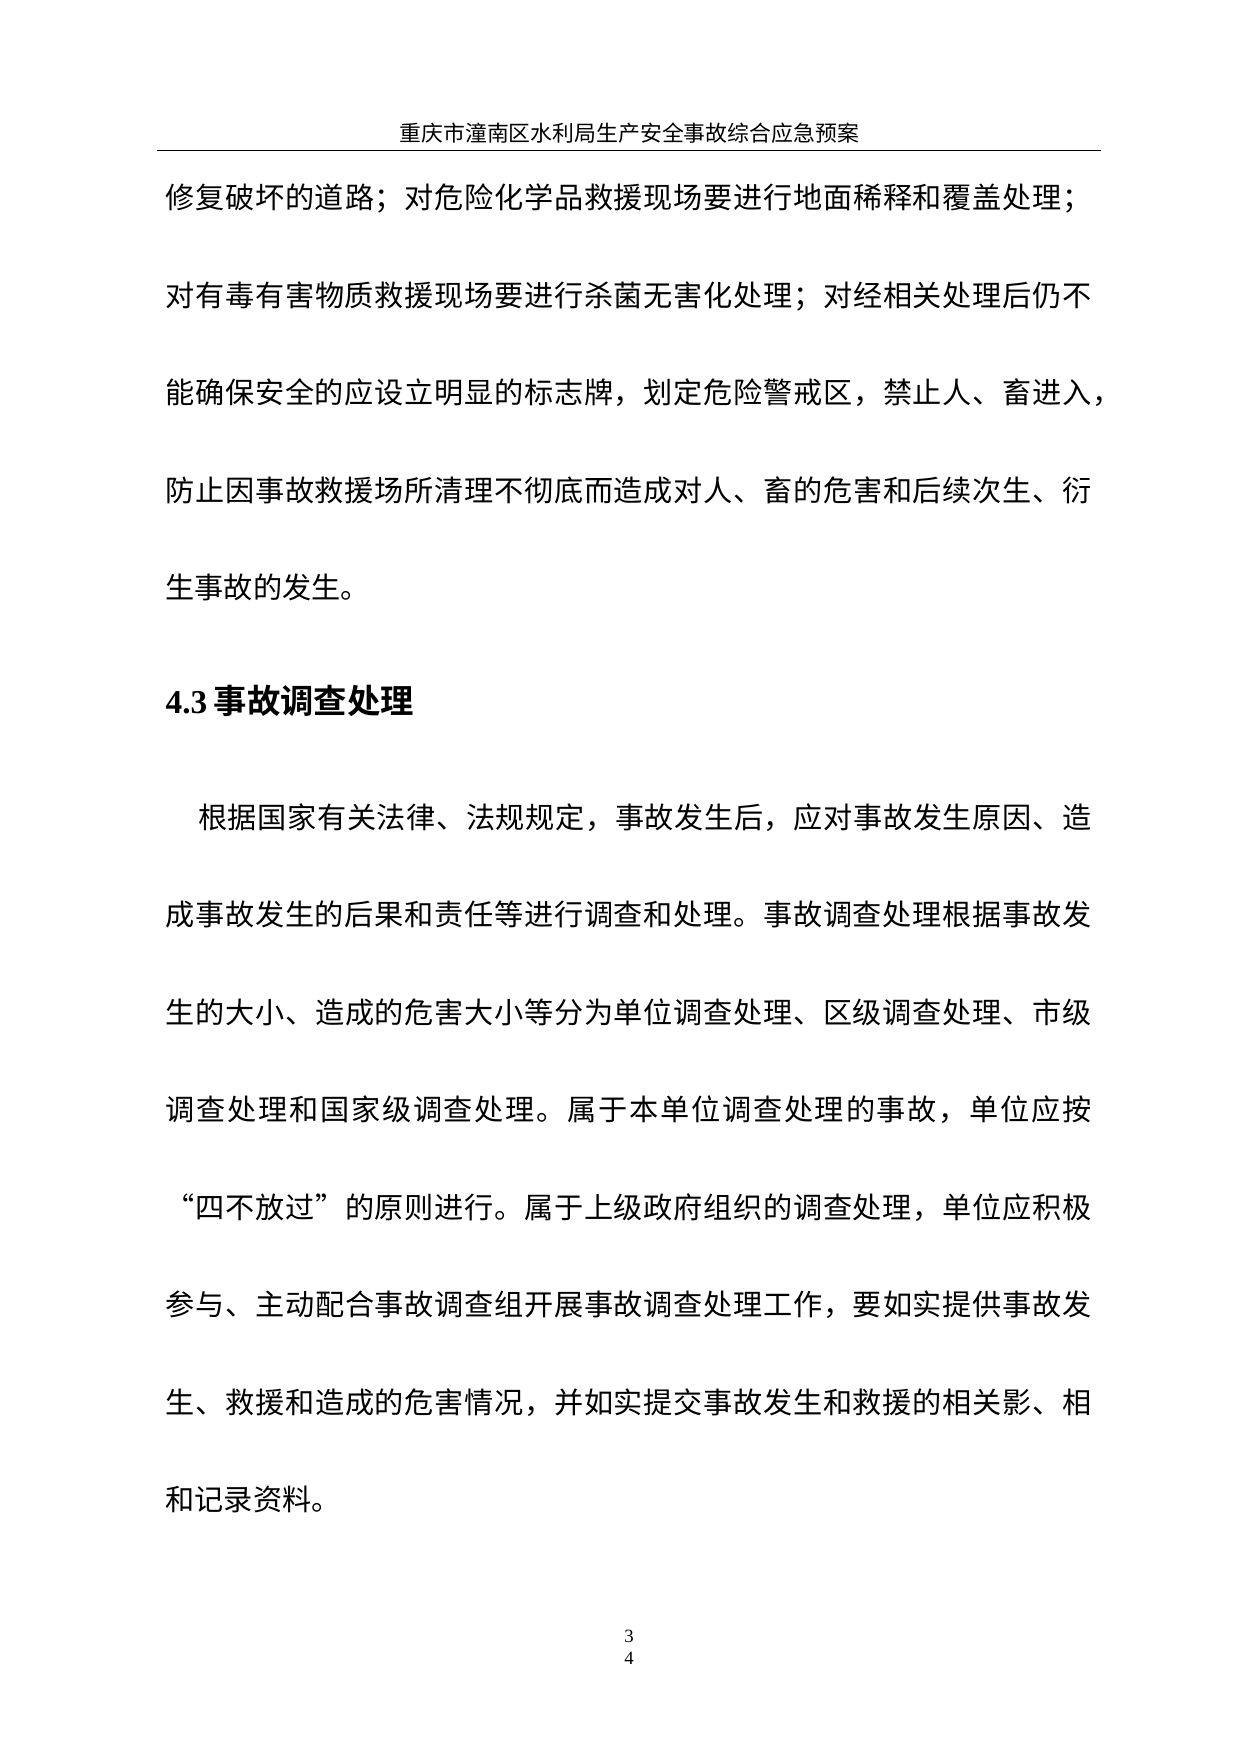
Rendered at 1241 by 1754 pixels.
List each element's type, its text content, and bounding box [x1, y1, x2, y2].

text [165, 163, 1093, 618]
text 根据国家有关法律、法规规定，事故发生后，应对事故发生原因、造成事故发生的后果和责任等进行调查和处理。事故调查处理根据事故发生的大小、造成的危害大小等分为单位调查处理、区级调查处理、市级调查处理和国家级调查处理。属于本单位调查处理的事故，单位应按“四不放过”的原则进行。属于上级政府组织的调查处理，单位应积极参与、主动配合事故调查组开展事故调查处理工作，要如实提供事故发生、救援和造成的危害情况，并如实提交事故发生和救援的相关影、相和记录资料。 [165, 783, 1093, 1530]
subtitle 4.3事故调查处理 [165, 667, 1093, 732]
